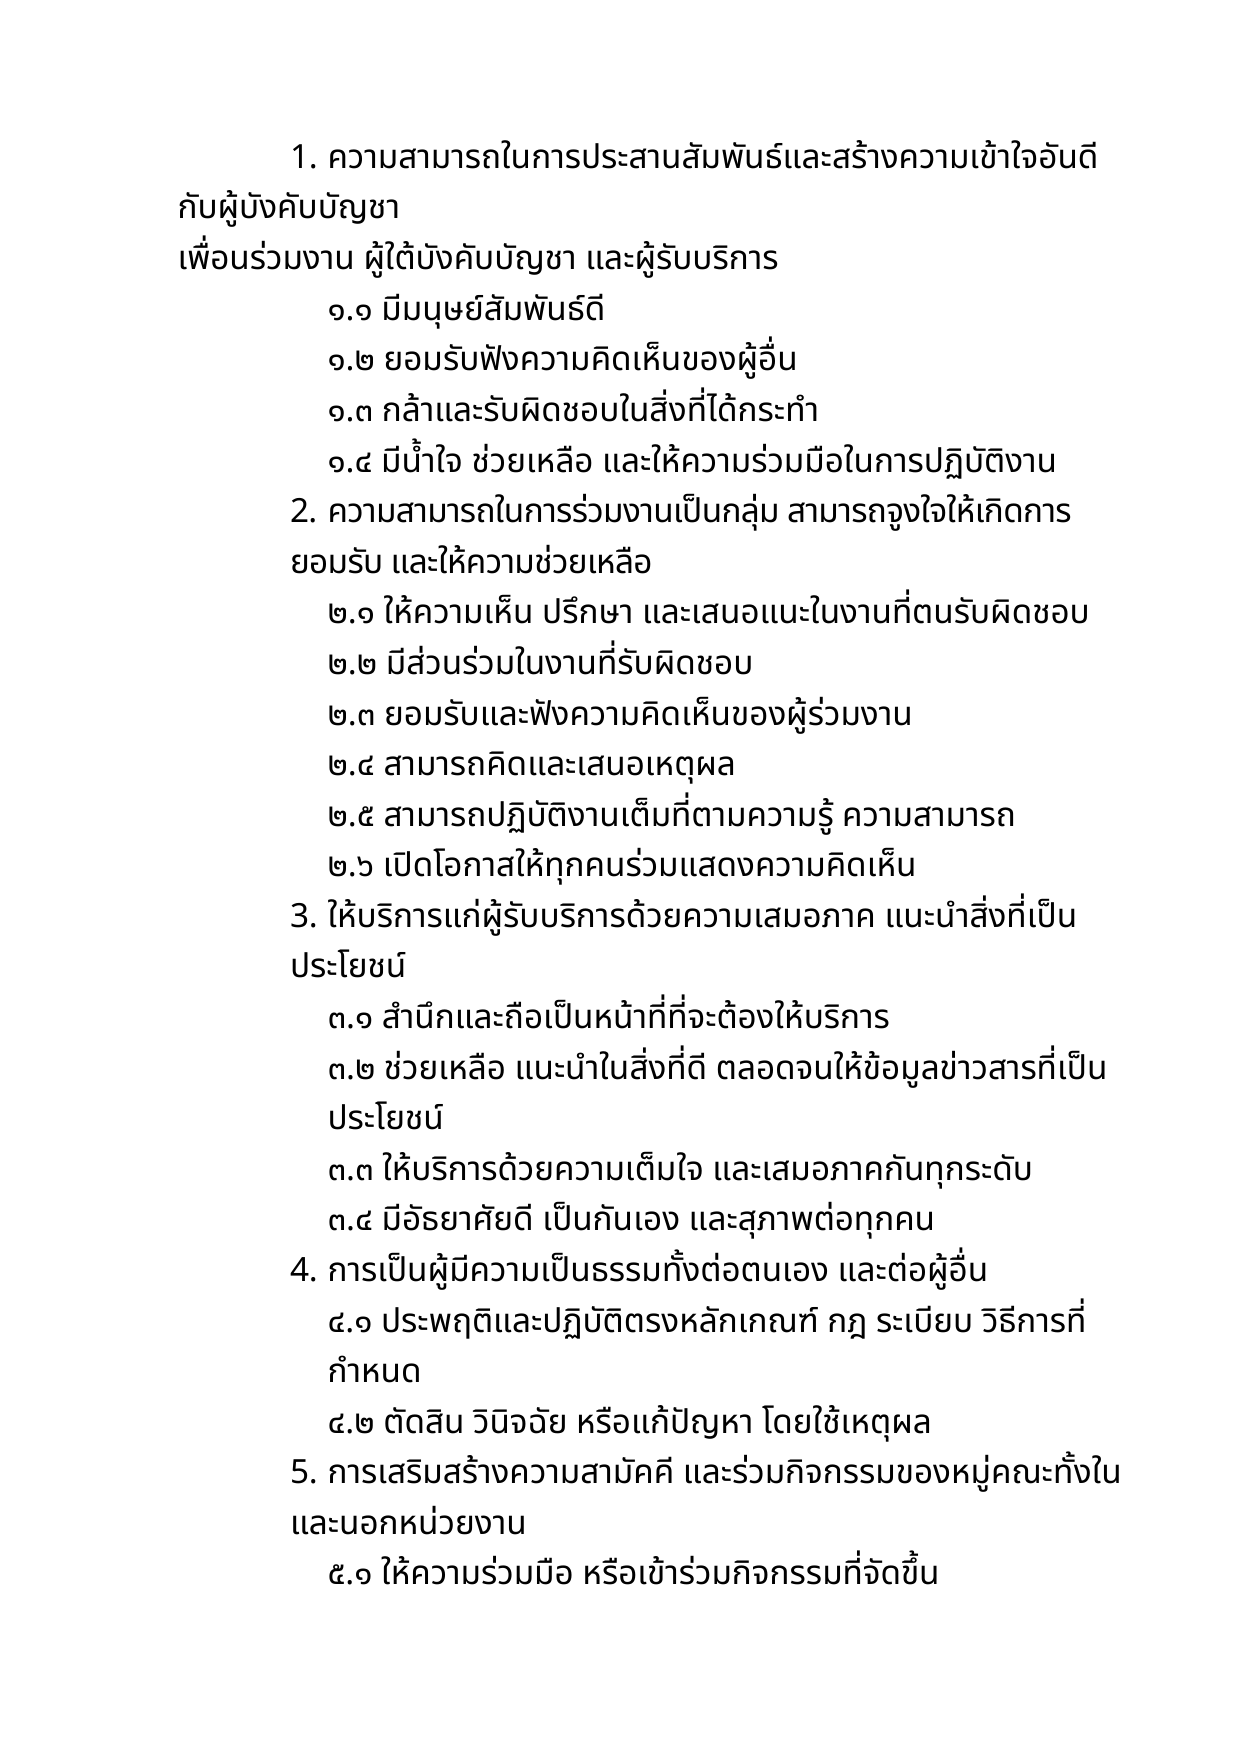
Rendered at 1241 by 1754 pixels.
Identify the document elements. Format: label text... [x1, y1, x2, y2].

text ๓.๔ มีอัธยาศัยดี เป็นกันเอง และสุภาพต่อทุกคน [327, 1195, 1127, 1246]
list การเสริมสร้างความสามัคคี และร่วมกิจกรรมของหมู่คณะทั้งในและนอกหน่วยงาน [290, 1448, 1127, 1549]
text ๓.๓ ให้บริการด้วยความเต็มใจ และเสมอภาคกันทุกระดับ [327, 1144, 1127, 1195]
text ๑.๑ มีมนุษย์สัมพันธ์ดี [327, 284, 1127, 335]
text ๓.๒ ช่วยเหลือ แนะนำในสิ่งที่ดี ตลอดจนให้ข้อมูลข่าวสารที่เป็นประโยชน์ [327, 1043, 1127, 1144]
text ๒.๔ สามารถคิดและเสนอเหตุผล [327, 740, 1127, 791]
text ๒.๑ ให้ความเห็น ปรึกษา และเสนอแนะในงานที่ตนรับผิดชอบ [327, 588, 1127, 639]
text ๑.๔ มีน้ำใจ ช่วยเหลือ และให้ความร่วมมือในการปฏิบัติงาน [327, 436, 1127, 487]
text ๒.๖ เปิดโอกาสให้ทุกคนร่วมแสดงความคิดเห็น [327, 841, 1127, 892]
list ความสามารถในการร่วมงานเป็นกลุ่ม สามารถจูงใจให้เกิดการยอมรับ และให้ความช่วยเหลือ [290, 487, 1127, 588]
text ๒.๓ ยอมรับและฟังความคิดเห็นของผู้ร่วมงาน [327, 689, 1127, 740]
list ความสามารถในการประสานสัมพันธ์และสร้างความเข้าใจอันดีกับผู้บังคับบัญชา เพื่อนร่วมงาน ผู้ใต้บังคับบัญชา และผู้รับบริการ [177, 133, 1127, 284]
text ๑.๓ กล้าและรับผิดชอบในสิ่งที่ได้กระทำ [327, 386, 1127, 436]
text ๓.๑ สำนึกและถือเป็นหน้าที่ที่จะต้องให้บริการ [327, 993, 1127, 1043]
list การเป็นผู้มีความเป็นธรรมทั้งต่อตนเอง และต่อผู้อื่น [290, 1246, 1127, 1296]
text ๕.๑ ให้ความร่วมมือ หรือเข้าร่วมกิจกรรมที่จัดขึ้น [327, 1549, 1127, 1600]
text ๔.๑ ประพฤติและปฏิบัติตรงหลักเกณฑ์ กฎ ระเบียบ วิธีการที่กำหนด [327, 1296, 1127, 1397]
text ๒.๒ มีส่วนร่วมในงานที่รับผิดชอบ [327, 639, 1127, 689]
text ๒.๕ สามารถปฏิบัติงานเต็มที่ตามความรู้ ความสามารถ [327, 791, 1127, 841]
text ๔.๒ ตัดสิน วินิจฉัย หรือแก้ปัญหา โดยใช้เหตุผล [327, 1397, 1127, 1448]
text ๑.๒ ยอมรับฟังความคิดเห็นของผู้อื่น [327, 335, 1127, 386]
list ให้บริการแก่ผู้รับบริการด้วยความเสมอภาค แนะนำสิ่งที่เป็นประโยชน์ [290, 892, 1127, 993]
